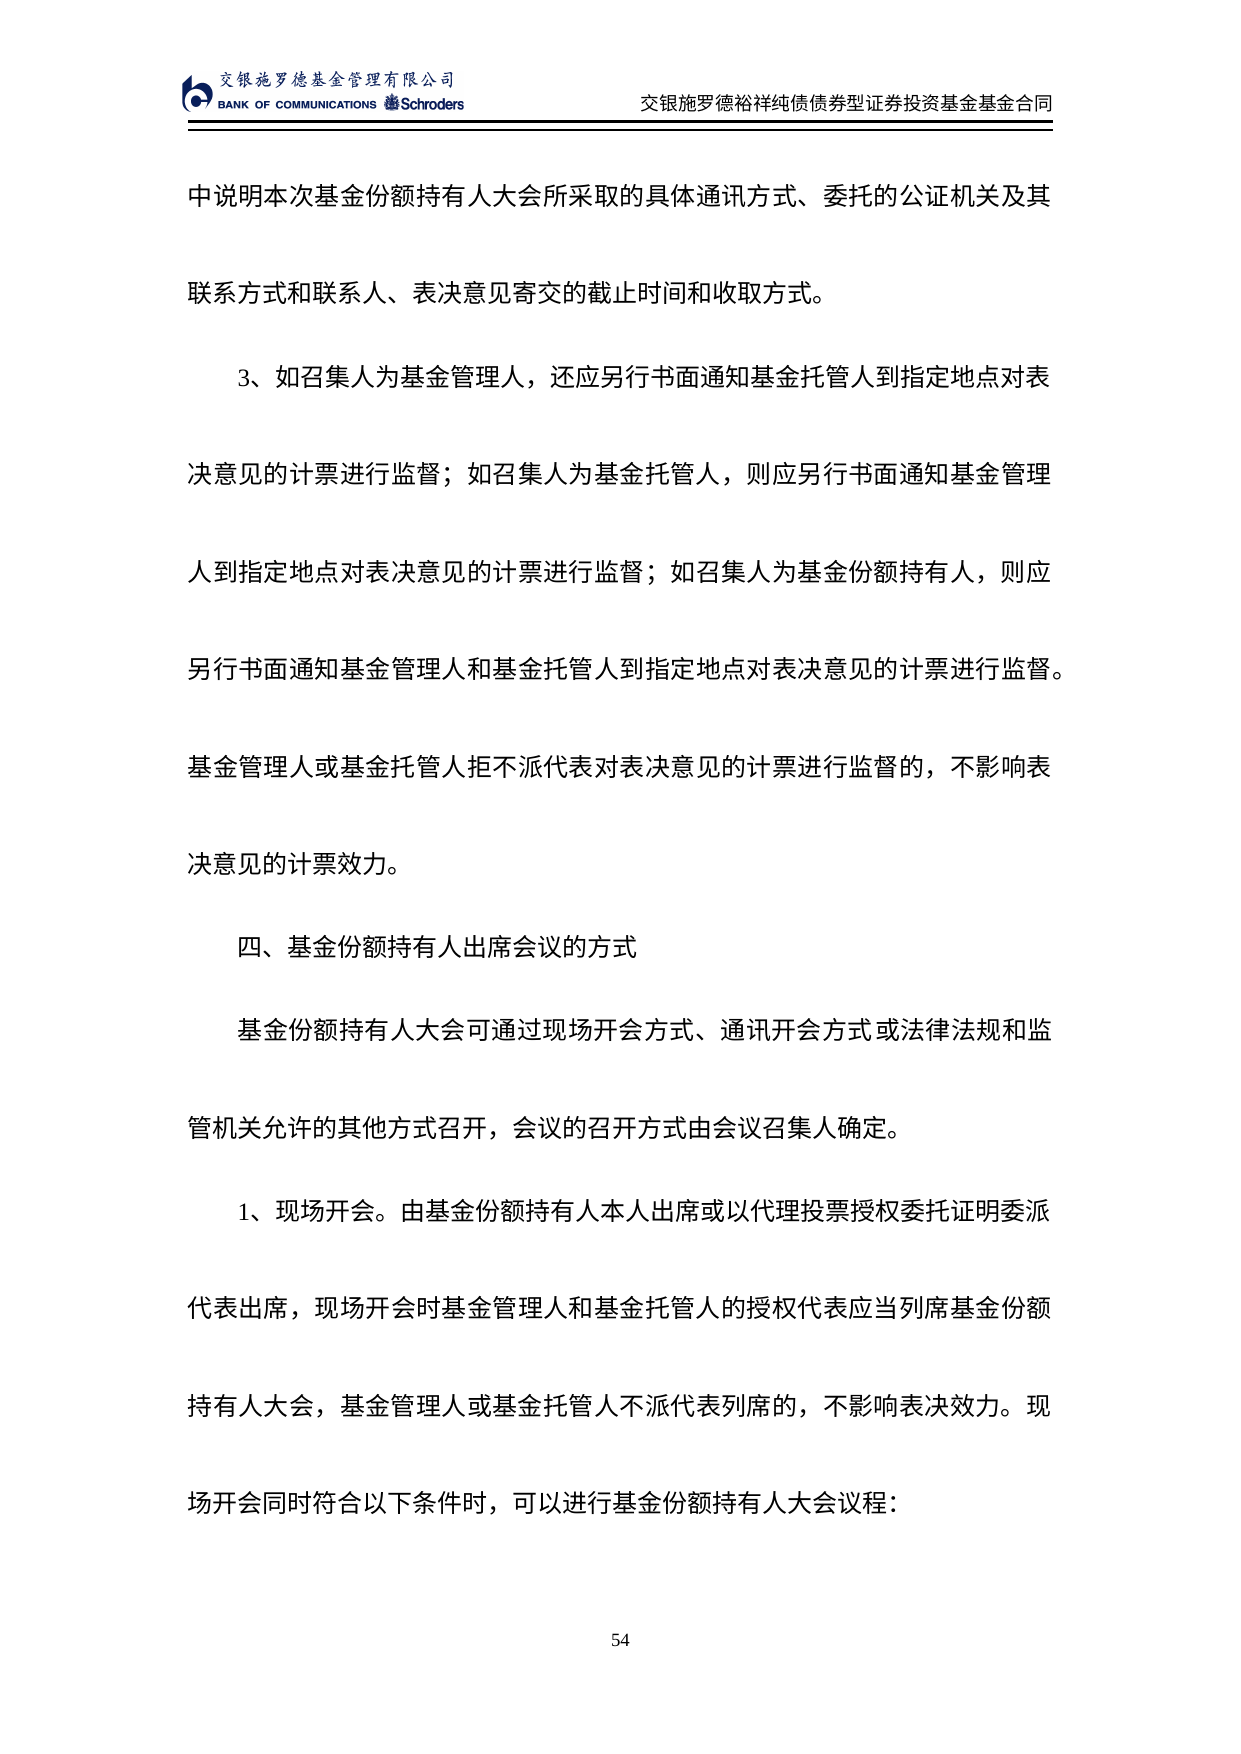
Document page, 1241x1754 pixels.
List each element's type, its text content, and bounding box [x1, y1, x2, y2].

text 基金份额持有人大会可通过现场开会方式、通讯开会方式或法律法规和监管机关允许的其他方式召开，会议的召开方式由会议召集人确定。 [187, 996, 1053, 1159]
text 3、如召集人为基金管理人，还应另行书面通知基金托管人到指定地点对表决意见的计票进行监督；如召集人为基金托管人，则应另行书面通知基金管理人到指定地点对表决意见的计票进行监督；如召集人为基金份额持有人，则应另行书面通知基金管理人和基金托管人到指定地点对表决意见的计票进行监督。基金管理人或基金托管人拒不派代表对表决意见的计票进行监督的，不影响表决意见的计票效力。 [187, 343, 1053, 895]
picture [182, 71, 464, 112]
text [187, 162, 1053, 324]
text 1、现场开会。由基金份额持有人本人出席或以代理投票授权委托证明委派代表出席，现场开会时基金管理人和基金托管人的授权代表应当列席基金份额持有人大会，基金管理人或基金托管人不派代表列席的，不影响表决效力。现场开会同时符合以下条件时，可以进行基金份额持有人大会议程： [187, 1177, 1053, 1534]
text 四、基金份额持有人出席会议的方式 [187, 913, 1053, 978]
